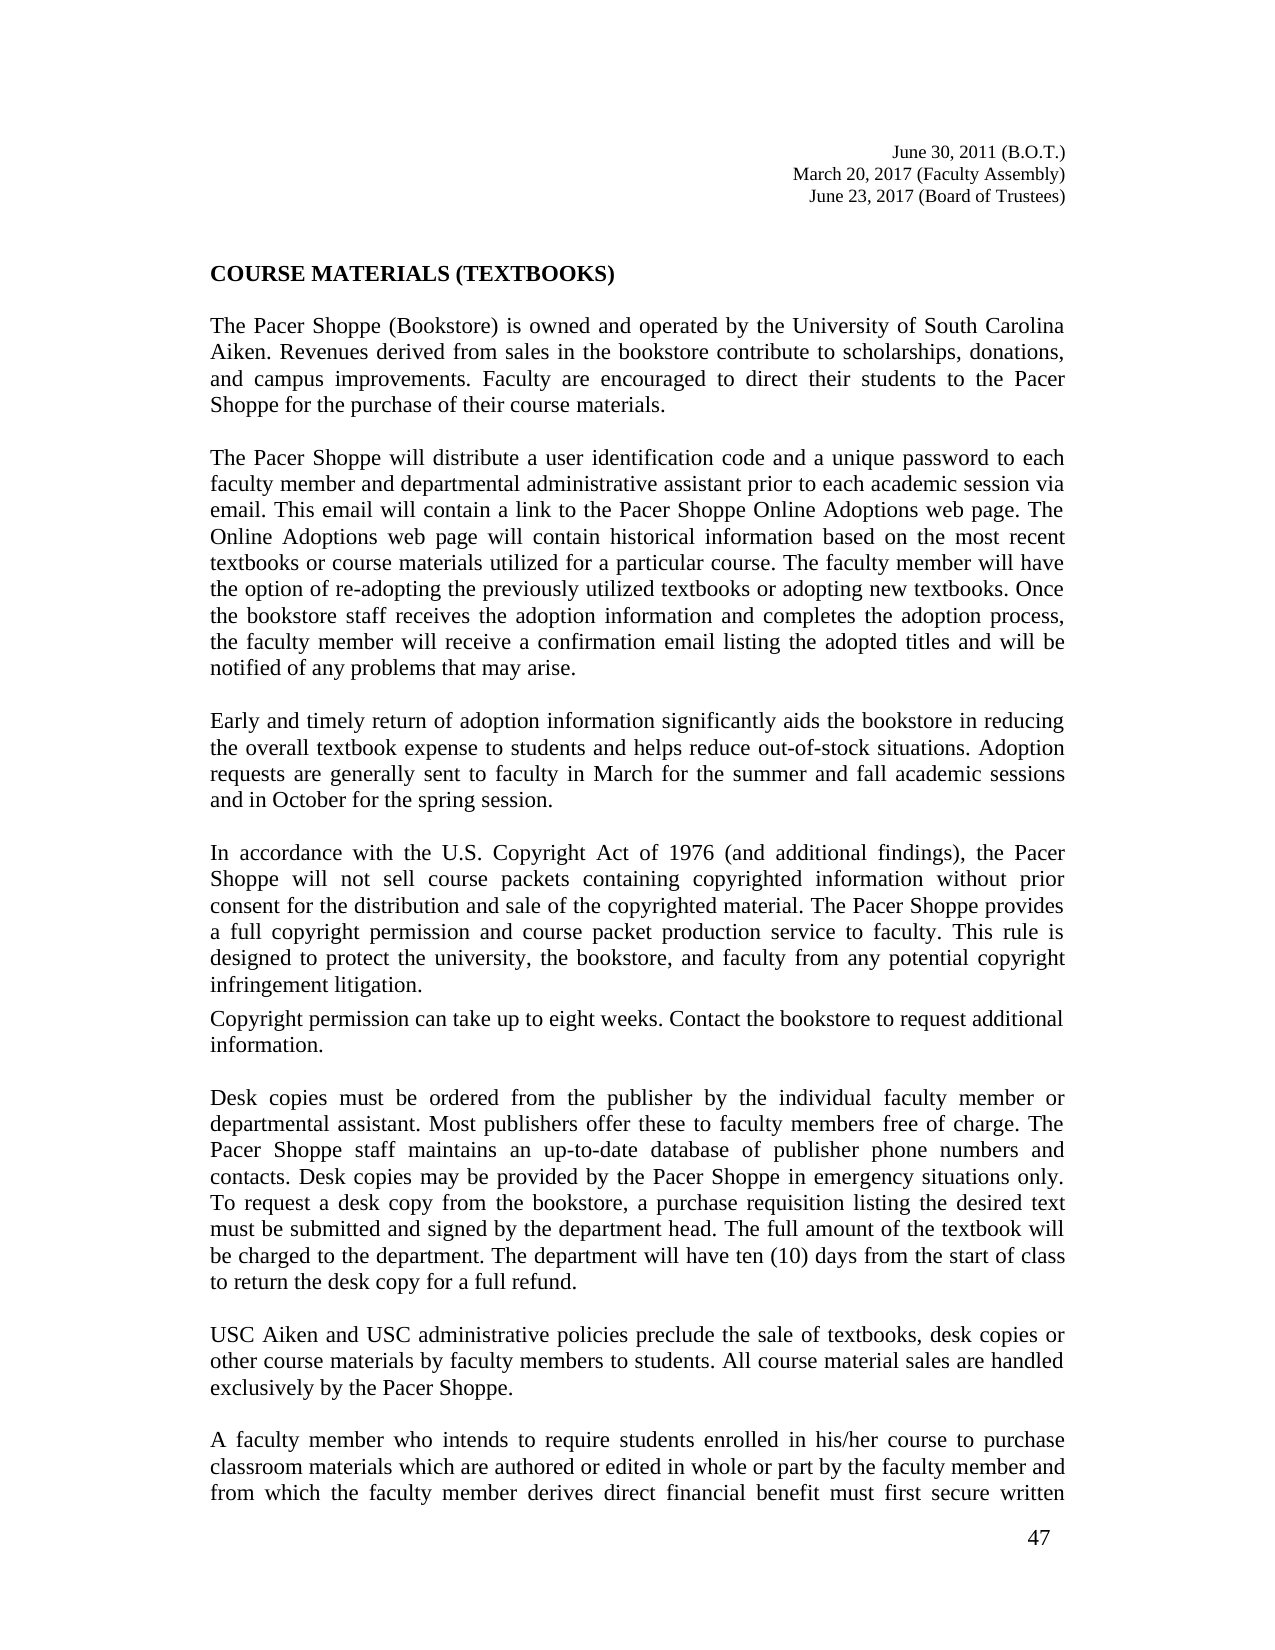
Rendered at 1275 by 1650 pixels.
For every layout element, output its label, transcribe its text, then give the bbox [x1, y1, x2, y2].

text Early and timely return of adoption information significantly aids the bookstore in reducing the overall textbook expense to students and helps reduce out-of-stock situations. Adoption requests are generally sent to faculty in March for the summer and fall academic sessions and in October for the spring session. [210, 707, 1066, 813]
text Desk copies must be ordered from the publisher by the individual faculty member or departmental assistant. Most publishers offer these to faculty members free of charge. The Pacer Shoppe staff maintains an up-to-date database of publisher phone numbers and contacts. Desk copies may be provided by the Pacer Shoppe in emergency situations only. To request a desk copy from the bookstore, a purchase requisition listing the desired text must be submitted and signed by the department head. The full amount of the textbook will be charged to the department. The department will have ten (10) days from the start of class to return the desk copy for a full refund. [210, 1084, 1066, 1294]
text June 30, 2011 (B.O.T.) [154, 142, 1065, 163]
text The Pacer Shoppe (Bookstore) is owned and operated by the University of South Carolina Aiken. Revenues derived from sales in the bookstore contribute to scholarships, donations, and campus improvements. Faculty are encouraged to direct their students to the Pacer Shoppe for the purchase of their course materials. [210, 312, 1066, 417]
text The Pacer Shoppe will distribute a user identification code and a unique password to each faculty member and departmental administrative assistant prior to each academic session via email. This email will contain a link to the Pacer Shoppe Online Adoptions web page. The Online Adoptions web page will contain historical information based on the most recent textbooks or course materials utilized for a particular course. The faculty member will have the option of re-adopting the previously utilized textbooks or adopting new textbooks. Once the bookstore staff receives the adoption information and completes the adoption process, the faculty member will receive a confirmation email listing the adopted titles and will be notified of any problems that may arise. [210, 444, 1066, 681]
text USC Aiken and USC administrative policies preclude the sale of textbooks, desk copies or other course materials by faculty members to students. All course material sales are handled exclusively by the Pacer Shoppe. [210, 1321, 1066, 1400]
subtitle COURSE MATERIALS (TEXTBOOKS) [210, 259, 1098, 286]
text March 20, 2017 (Faculty Assembly) [154, 163, 1065, 185]
text Copyright permission can take up to eight weeks. Contact the bookstore to request additional information. [210, 1005, 1065, 1057]
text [210, 1426, 1065, 1506]
text In accordance with the U.S. Copyright Act of 1976 (and additional findings), the Pacer Shoppe will not sell course packets containing copyrighted information without prior consent for the distribution and sale of the copyrighted material. The Pacer Shoppe provides a full copyright permission and course packet production service to faculty. This rule is designed to protect the university, the bookstore, and faculty from any potential copyright infringement litigation. [210, 839, 1066, 997]
text June 23, 2017 (Board of Trustees) [154, 185, 1065, 206]
